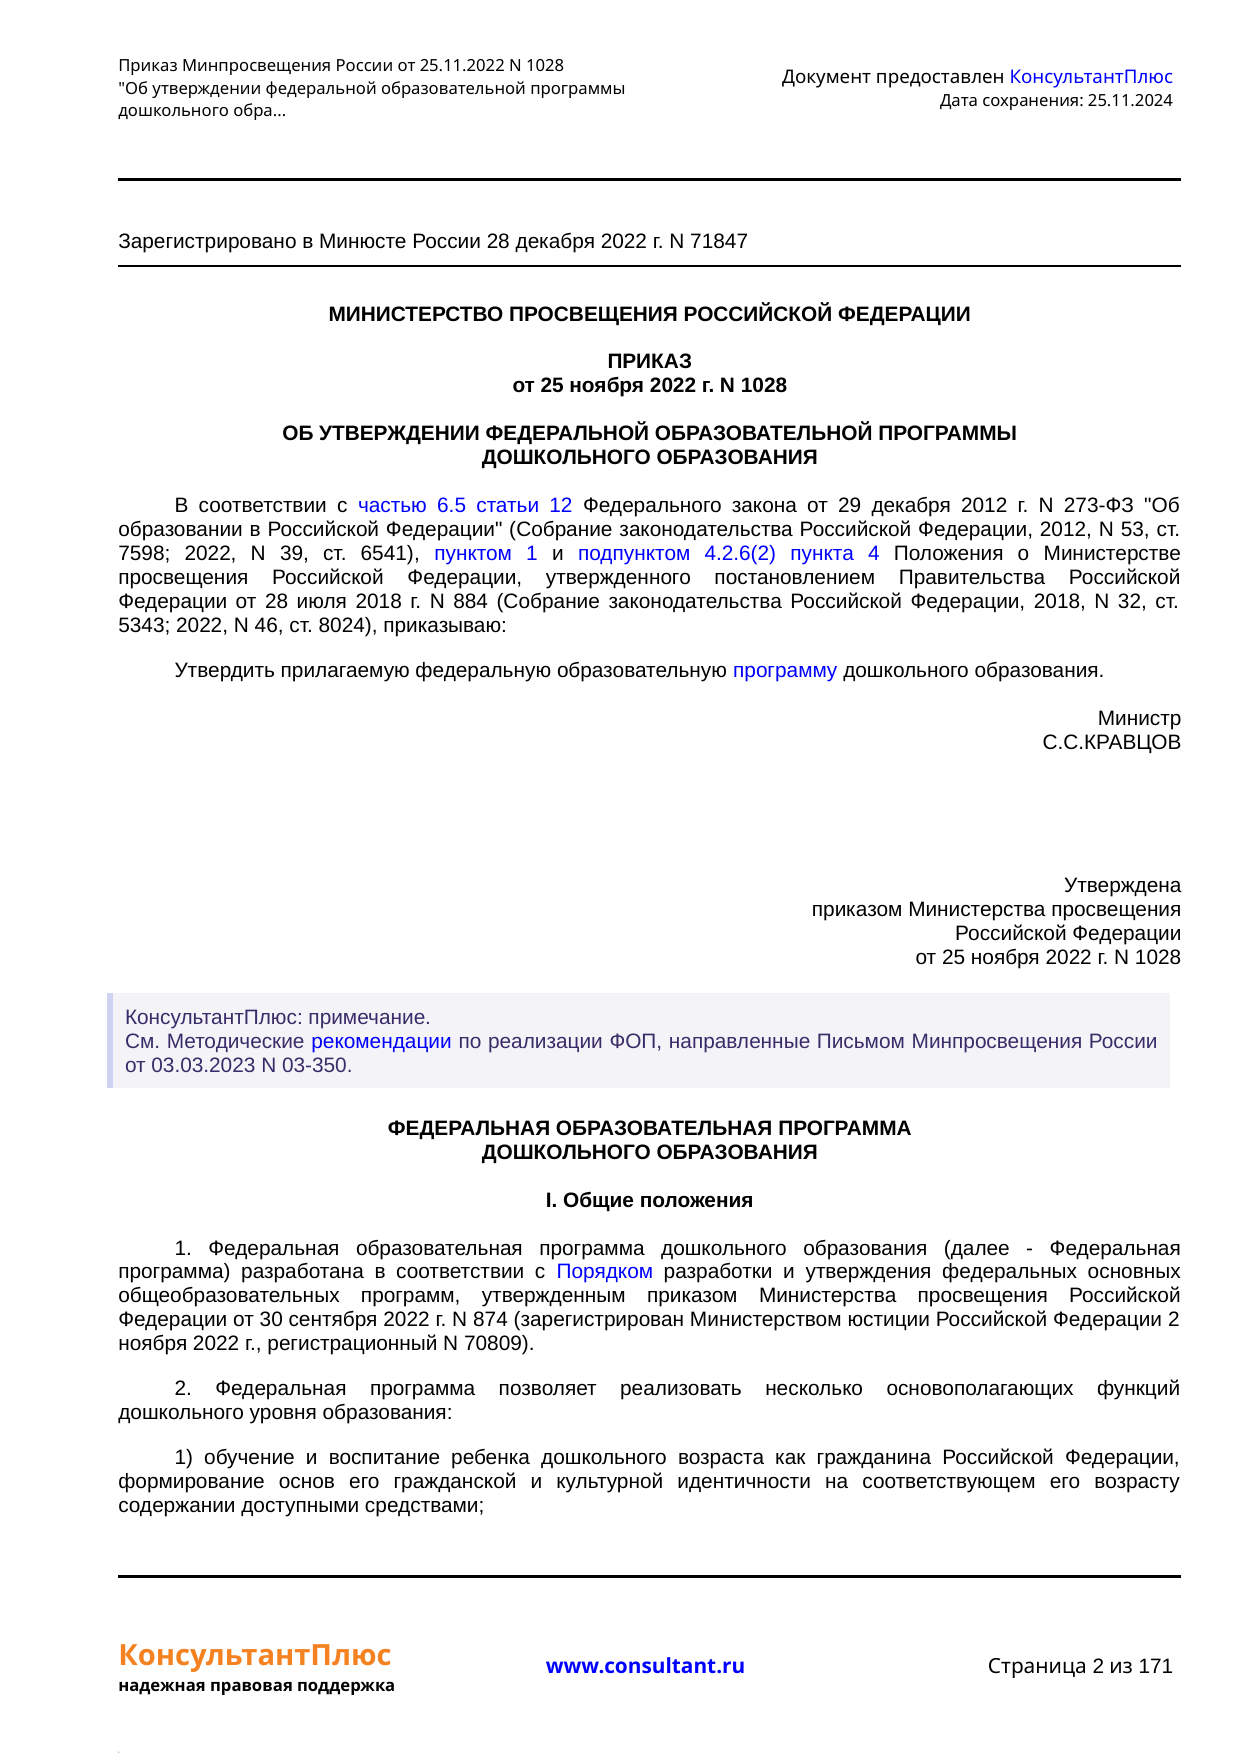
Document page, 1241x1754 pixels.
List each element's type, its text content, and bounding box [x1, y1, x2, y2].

title ОБ УТВЕРЖДЕНИИ ФЕДЕРАЛЬНОЙ ОБРАЗОВАТЕЛЬНОЙ ПРОГРАММЫ [118, 421, 1181, 445]
text Утверждена [118, 873, 1181, 897]
text 1) обучение и воспитание ребенка дошкольного возраста как гражданина Российской Федерации, формирование основ его гражданской и культурной идентичности на соответствующем его возрасту содержании доступными средствами; [118, 1445, 1181, 1517]
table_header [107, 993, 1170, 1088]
text Министр [118, 706, 1181, 729]
title I. Общие положения [118, 1187, 1181, 1211]
title ФЕДЕРАЛЬНАЯ ОБРАЗОВАТЕЛЬНАЯ ПРОГРАММА [118, 1116, 1181, 1139]
text В соответствии с частью 6.5 статьи 12 Федерального закона от 29 декабря 2012 г. N 273-ФЗ "Об образовании в Российской Федерации" (Собрание законодательства Российской Федерации, 2012, N 53, ст. 7598; 2022, N 39, ст. 6541), пунктом 1 и подпунктом 4.2.6(2) пункта 4 Положения о Министерстве просвещения Российской Федерации, утвержденного постановлением Правительства Российской Федерации от 28 июля 2018 г. N 884 (Собрание законодательства Российской Федерации, 2018, N 32, ст. 5343; 2022, N 46, ст. 8024), приказываю: [118, 493, 1181, 637]
text 1. Федеральная образовательная программа дошкольного образования (далее - Федеральная программа) разработана в соответствии с Порядком разработки и утверждения федеральных основных общеобразовательных программ, утвержденным приказом Министерства просвещения Российской Федерации от 30 сентября 2022 г. N 874 (зарегистрирован Министерством юстиции Российской Федерации 2 ноября 2022 г., регистрационный N 70809). [118, 1235, 1181, 1355]
title ДОШКОЛЬНОГО ОБРАЗОВАНИЯ [118, 1139, 1181, 1163]
text Российской Федерации [118, 921, 1181, 945]
title МИНИСТЕРСТВО ПРОСВЕЩЕНИЯ РОССИЙСКОЙ ФЕДЕРАЦИИ [118, 301, 1181, 325]
text приказом Министерства просвещения [118, 897, 1181, 921]
text от 25 ноября 2022 г. N 1028 [118, 945, 1181, 969]
title ПРИКАЗ [118, 349, 1181, 373]
text Утвердить прилагаемую федеральную образовательную программу дошкольного образования. [118, 658, 1181, 682]
text С.С.КРАВЦОВ [118, 729, 1181, 753]
text Зарегистрировано в Минюсте России 28 декабря 2022 г. N 71847 [118, 229, 1181, 253]
text 2. Федеральная программа позволяет реализовать несколько основополагающих функций дошкольного уровня образования: [118, 1376, 1181, 1424]
title от 25 ноября 2022 г. N 1028 [118, 373, 1181, 397]
title ДОШКОЛЬНОГО ОБРАЗОВАНИЯ [118, 445, 1181, 469]
